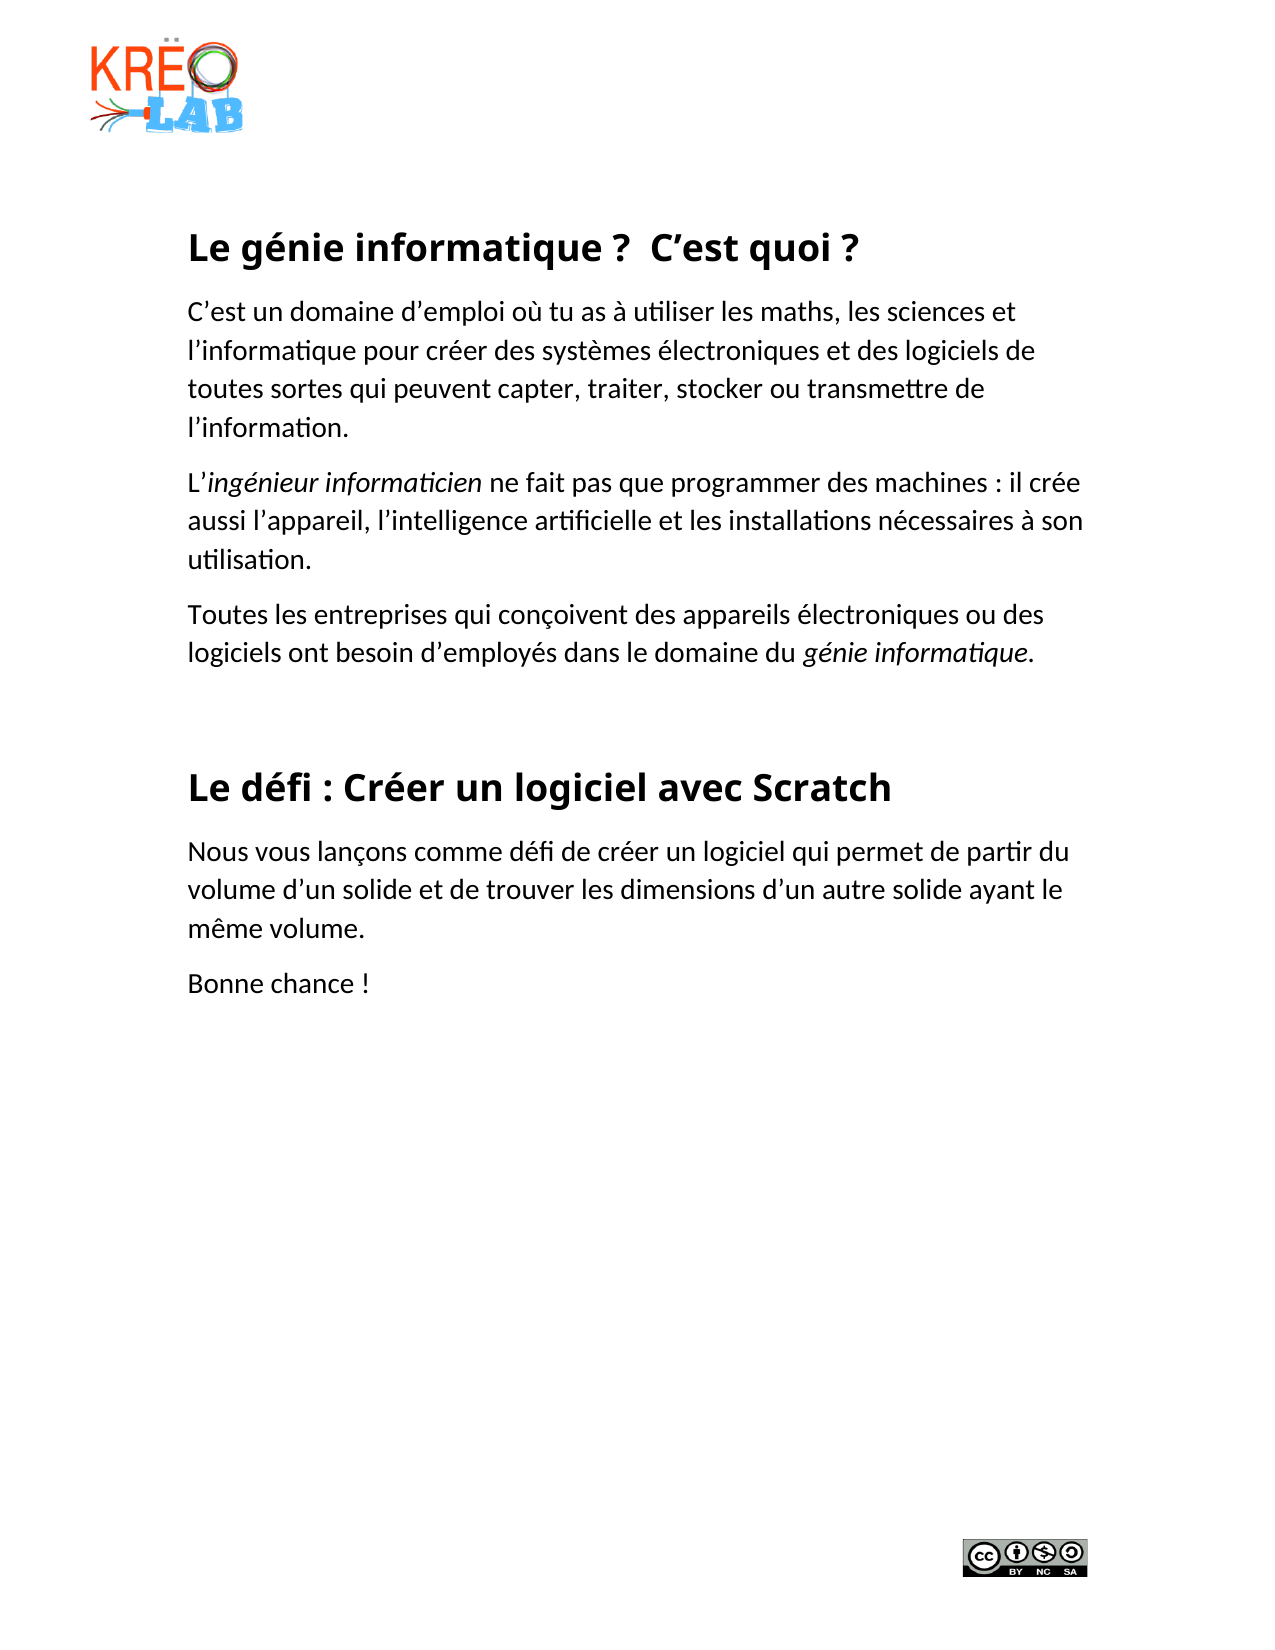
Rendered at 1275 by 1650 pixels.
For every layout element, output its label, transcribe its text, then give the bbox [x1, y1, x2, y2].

text C’est un domaine d’emploi où tu as à utiliser les maths, les sciences et l’informatique pour créer des systèmes électroniques et des logiciels de toutes sortes qui peuvent capter, traiter, stocker ou transmettre de l’information. [187, 293, 1087, 444]
text Bonne chance ! [187, 965, 1087, 1001]
text Toutes les entreprises qui conçoivent des appareils électroniques ou des logiciels ont besoin d’employés dans le domaine du génie informatique. [187, 596, 1087, 670]
picture [89, 37, 242, 132]
picture [962, 1539, 1088, 1577]
text Nous vous lançons comme défi de créer un logiciel qui permet de partir du volume d’un solide et de trouver les dimensions d’un autre solide ayant le même volume. [187, 833, 1087, 946]
text Le défi : Créer un logiciel avec Scratch [187, 761, 1087, 812]
text L’ingénieur informaticien ne fait pas que programmer des machines : il crée aussi l’appareil, l’intelligence artificielle et les installations nécessaires à son utilisation. [187, 464, 1087, 576]
text Le génie informatique ? C’est quoi ? [187, 222, 1087, 273]
